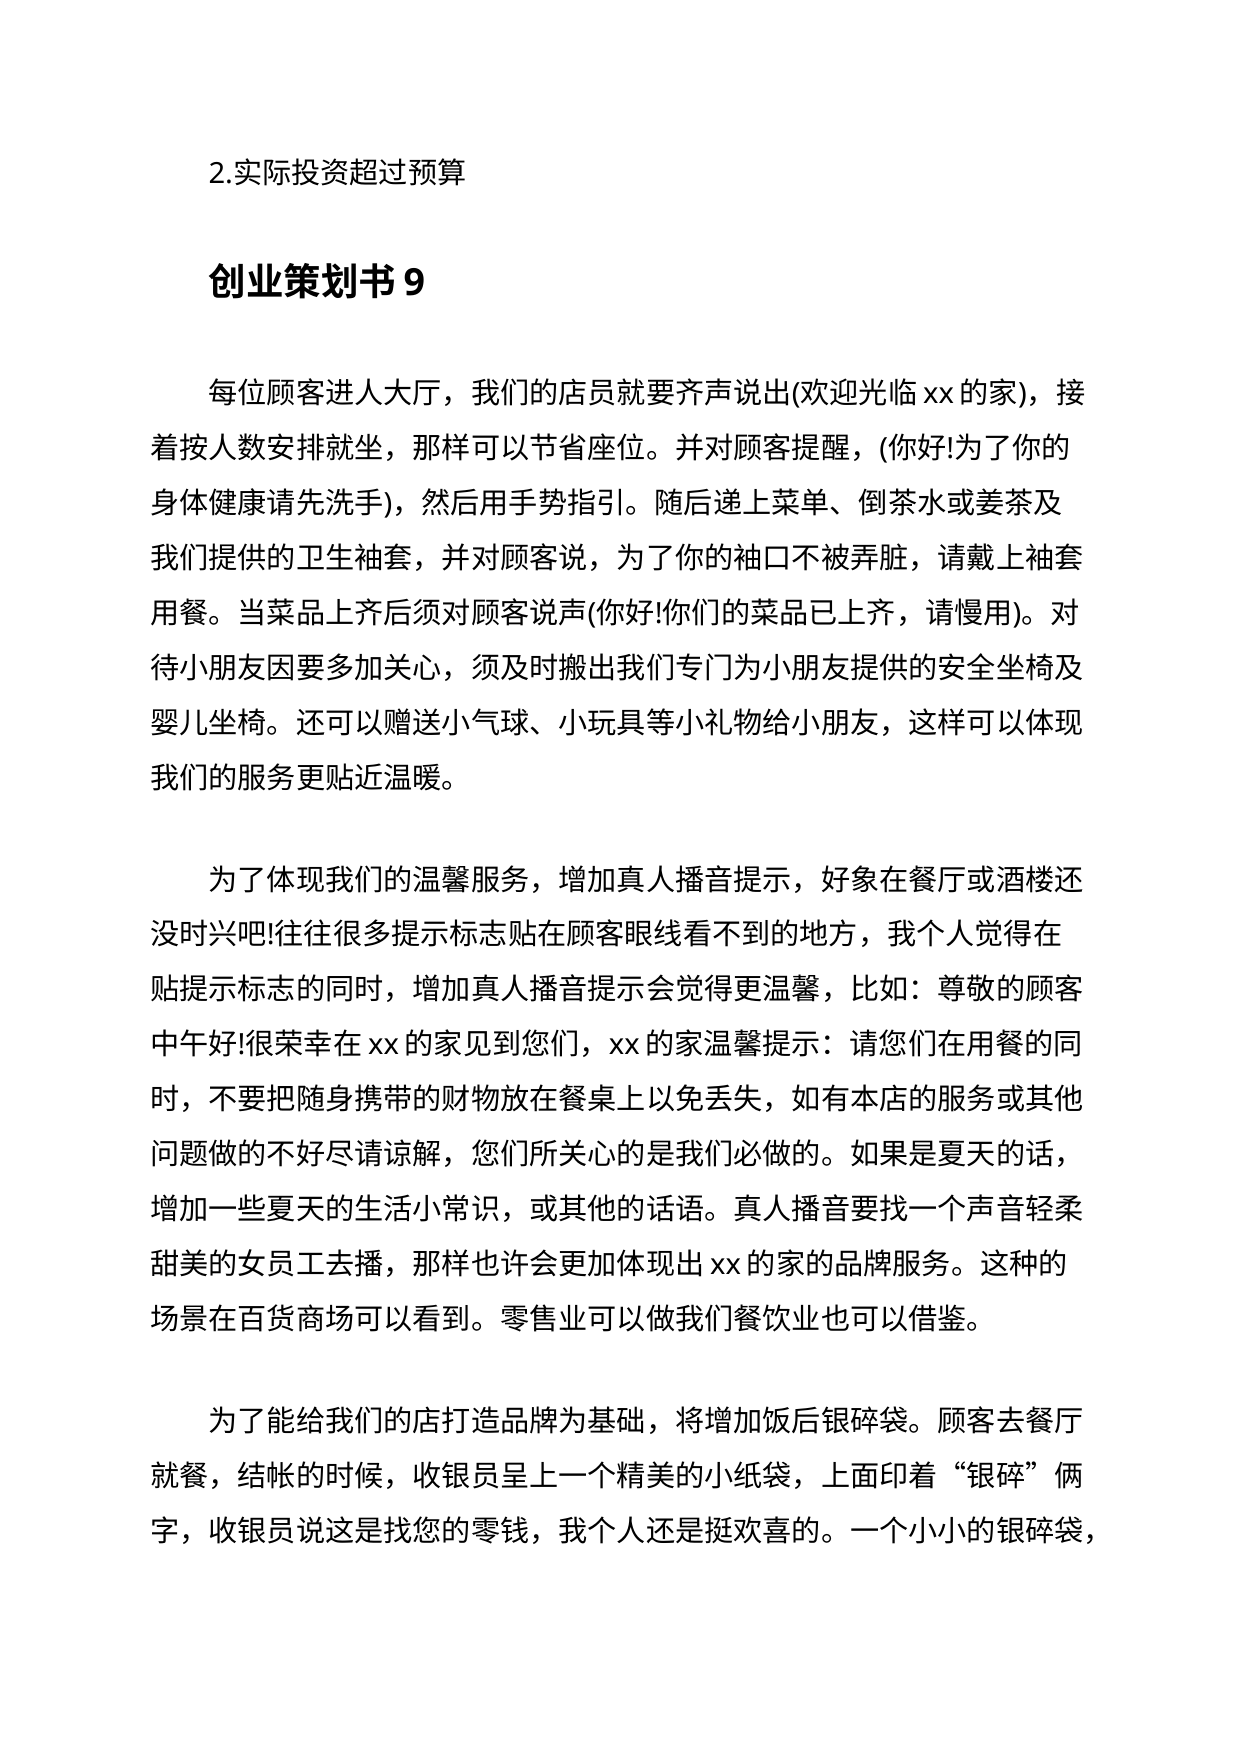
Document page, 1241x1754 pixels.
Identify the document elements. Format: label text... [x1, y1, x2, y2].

text 2.实际投资超过预算 [150, 150, 1090, 192]
text 每位顾客进人大厅，我们的店员就要齐声说出(欢迎光临xx的家)，接着按人数安排就坐，那样可以节省座位。并对顾客提醒，(你好!为了你的身体健康请先洗手)，然后用手势指引。随后递上菜单、倒茶水或姜茶及我们提供的卫生袖套，并对顾客说，为了你的袖口不被弄脏，请戴上袖套用餐。当菜品上齐后须对顾客说声(你好!你们的菜品已上齐，请慢用)。对待小朋友因要多加关心，须及时搬出我们专门为小朋友提供的安全坐椅及婴儿坐椅。还可以赠送小气球、小玩具等小礼物给小朋友，这样可以体现我们的服务更贴近温暖。 [150, 369, 1090, 797]
text 为了体现我们的温馨服务，增加真人播音提示，好象在餐厅或酒楼还没时兴吧!往往很多提示标志贴在顾客眼线看不到的地方，我个人觉得在贴提示标志的同时，增加真人播音提示会觉得更温馨，比如：尊敬的顾客中午好!很荣幸在xx的家见到您们，xx的家温馨提示：请您们在用餐的同时，不要把随身携带的财物放在餐桌上以免丢失，如有本店的服务或其他问题做的不好尽请谅解，您们所关心的是我们必做的。如果是夏天的话，增加一些夏天的生活小常识，或其他的话语。真人播音要找一个声音轻柔甜美的女员工去播，那样也许会更加体现出xx的家的品牌服务。这种的场景在百货商场可以看到。零售业可以做我们餐饮业也可以借鉴。 [150, 856, 1090, 1338]
text 创业策划书9 [150, 252, 1090, 306]
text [150, 1397, 1090, 1549]
